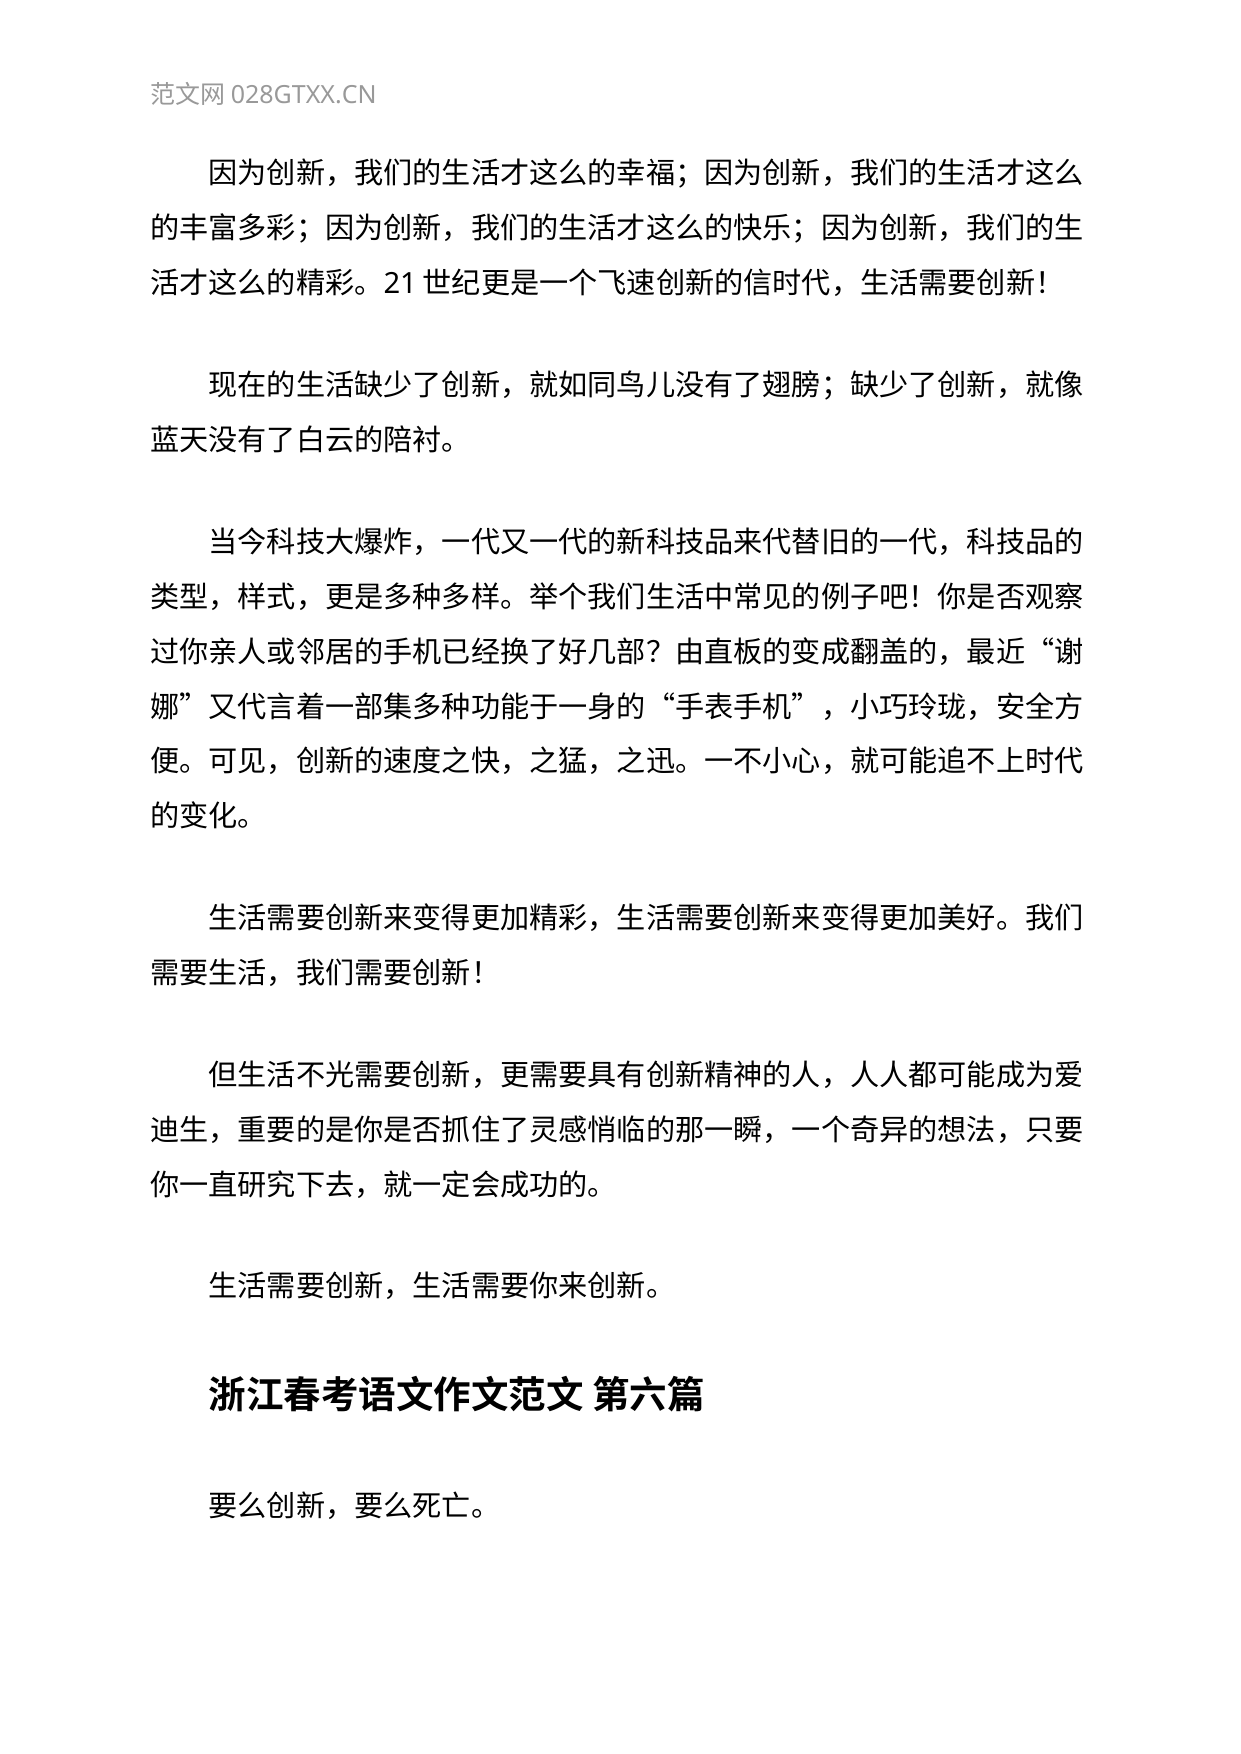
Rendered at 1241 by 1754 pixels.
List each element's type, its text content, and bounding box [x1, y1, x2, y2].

text 生活需要创新来变得更加精彩，生活需要创新来变得更加美好。我们需要生活，我们需要创新！ [150, 895, 1090, 992]
text 但生活不光需要创新，更需要具有创新精神的人，人人都可能成为爱迪生，重要的是你是否抓住了灵感悄临的那一瞬，一个奇异的想法，只要你一直研究下去，就一定会成功的。 [150, 1051, 1090, 1203]
text 生活需要创新，生活需要你来创新。 [150, 1263, 1090, 1305]
text 现在的生活缺少了创新，就如同鸟儿没有了翅膀；缺少了创新，就像蓝天没有了白云的陪衬。 [150, 362, 1090, 459]
text 要么创新，要么死亡。 [150, 1482, 1090, 1524]
text 因为创新，我们的生活才这么的幸福；因为创新，我们的生活才这么的丰富多彩；因为创新，我们的生活才这么的快乐；因为创新，我们的生活才这么的精彩。21世纪更是一个飞速创新的信时代，生活需要创新！ [150, 150, 1090, 302]
text 当今科技大爆炸，一代又一代的新科技品来代替旧的一代，科技品的类型，样式，更是多种多样。举个我们生活中常见的例子吧！你是否观察过你亲人或邻居的手机已经换了好几部？由直板的变成翻盖的，最近“谢娜”又代言着一部集多种功能于一身的“手表手机”，小巧玲珑，安全方便。可见，创新的速度之快，之猛，之迅。一不小心，就可能追不上时代的变化。 [150, 518, 1090, 835]
text 浙江春考语文作文范文 第六篇 [150, 1365, 1090, 1419]
